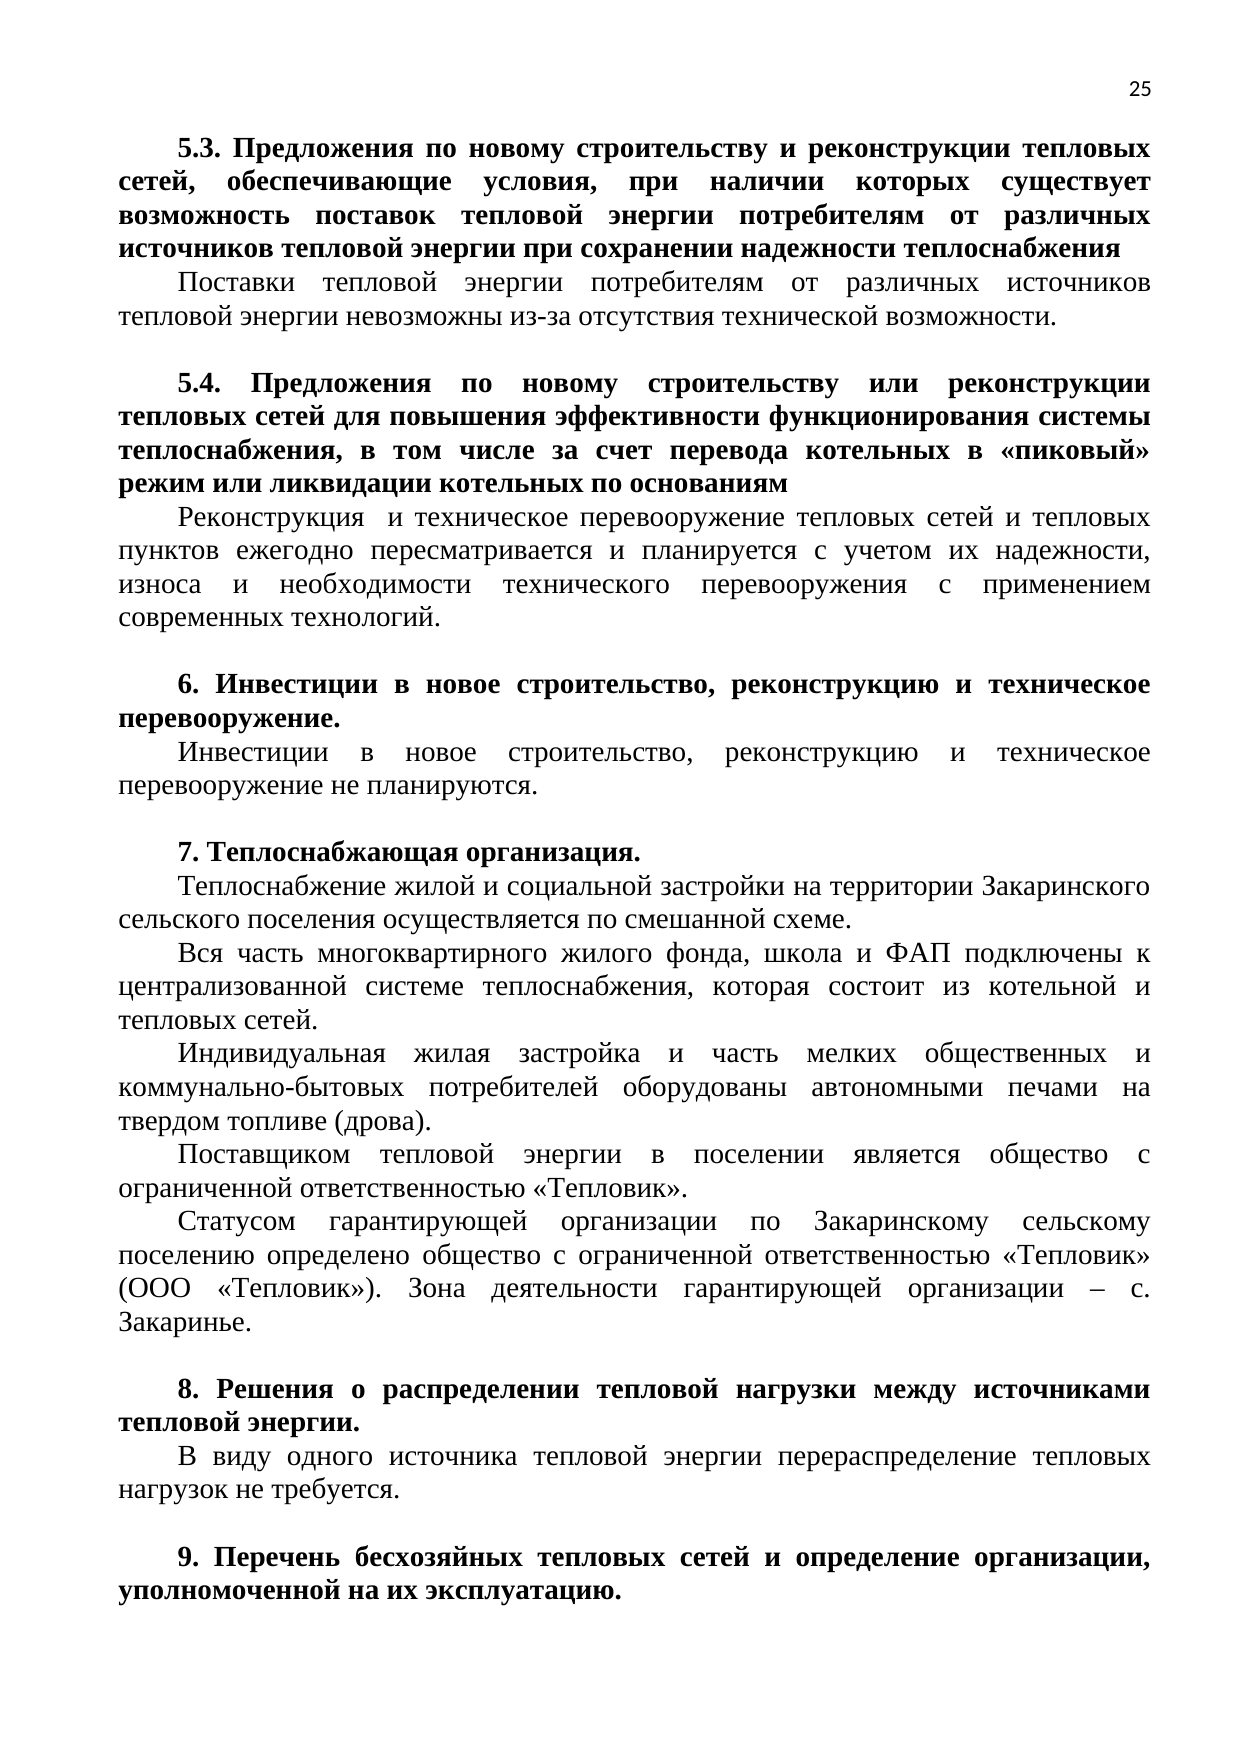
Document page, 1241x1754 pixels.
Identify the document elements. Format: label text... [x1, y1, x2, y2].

text Реконструкция и техническое перевооружение тепловых сетей и тепловых пунктов ежегодно пересматривается и планируется с учетом их надежности, износа и необходимости технического перевооружения с применением современных технологий. [118, 499, 1152, 633]
text Теплоснабжение жилой и социальной застройки на территории Закаринского сельского поселения осуществляется по смешанной схеме. [118, 868, 1152, 935]
text 5.4. Предложения по новому строительству или реконструкции тепловых сетей для повышения эффективности функционирования системы теплоснабжения, в том числе за счет перевода котельных в «пиковый» режим или ликвидации котельных по основаниям [118, 365, 1152, 499]
text 6. Инвестиции в новое строительство, реконструкцию и техническое перевооружение. [118, 667, 1152, 734]
text Вся часть многоквартирного жилого фонда, школа и ФАП подключены к централизованной системе теплоснабжения, которая состоит из котельной и тепловых сетей. [118, 935, 1152, 1036]
text Инвестиции в новое строительство, реконструкцию и техническое перевооружение не планируются. [118, 734, 1152, 801]
text 7. Теплоснабжающая организация. [118, 834, 1152, 868]
text Индивидуальная жилая застройка и часть мелких общественных и коммунально-бытовых потребителей оборудованы автономными печами на твердом топливе (дрова). [118, 1036, 1152, 1136]
text Поставщиком тепловой энергии в поселении является общество с ограниченной ответственностью «Тепловик». [118, 1136, 1152, 1203]
text 9. Перечень бесхозяйных тепловых сетей и определение организации, уполномоченной на их эксплуатацию. [118, 1539, 1152, 1606]
text 8. Решения о распределении тепловой нагрузки между источниками тепловой энергии. [118, 1371, 1152, 1438]
text В виду одного источника тепловой энергии перераспределение тепловых нагрузок не требуется. [118, 1438, 1152, 1505]
text 5.3. Предложения по новому строительству и реконструкции тепловых сетей, обеспечивающие условия, при наличии которых существует возможность поставок тепловой энергии потребителям от различных источников тепловой энергии при сохранении надежности теплоснабжения [118, 130, 1152, 264]
text Статусом гарантирующей организации по Закаринскому сельскому поселению определено общество с ограниченной ответственностью «Тепловик» (ООО «Тепловик»). Зона деятельности гарантирующей организации – с. Закаринье. [118, 1203, 1152, 1337]
text Поставки тепловой энергии потребителям от различных источников тепловой энергии невозможны из-за отсутствия технической возможности. [118, 264, 1152, 331]
